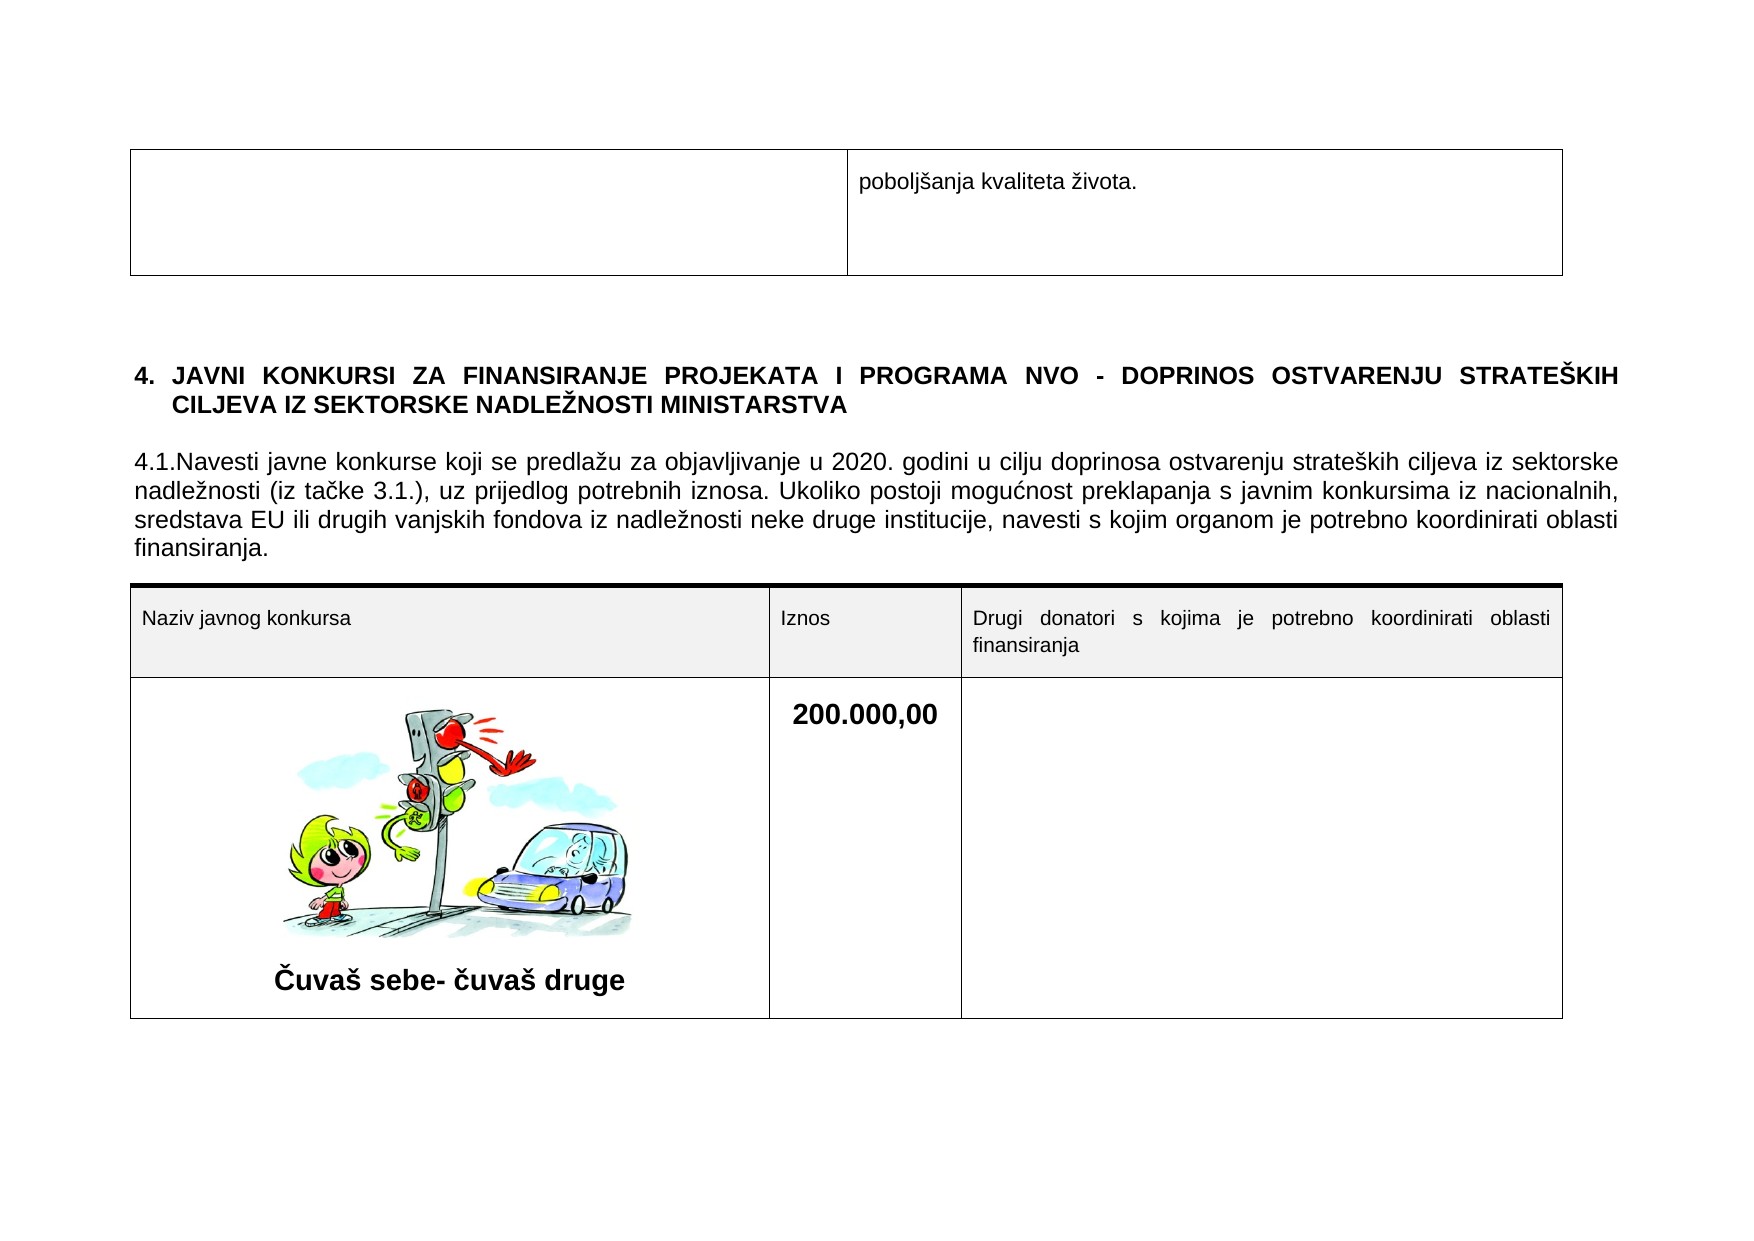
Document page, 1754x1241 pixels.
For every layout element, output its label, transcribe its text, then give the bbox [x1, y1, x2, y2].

table_header Naziv javnog konkursa [131, 588, 769, 677]
table_cell 200.000,00 [770, 678, 961, 1018]
table_cell [962, 678, 1562, 1018]
picture [257, 696, 642, 949]
table_header Drugi donatori s kojima je potrebno koordinirati oblasti finansiranja [962, 588, 1562, 677]
list 4.1.Navesti javne konkurse koji se predlažu za objavljivanje u 2020. godini u cilju doprinosa ostvarenju strateških ciljeva iz sektorske nadležnosti (iz tačke 3.1.), uz prijedlog potrebnih iznosa. Ukoliko postoji mogućnost preklapanja s javnim konkursima iz nacionalnih, sredstava EU ili drugih vanjskih fondova iz nadležnosti neke druge institucije, navesti s kojim organom je potrebno koordinirati oblasti finansiranja. [134, 447, 1621, 562]
table_header Iznos [770, 588, 961, 677]
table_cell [848, 150, 1562, 274]
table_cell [131, 150, 847, 274]
table_cell Čuvaš sebe- čuvaš druge [131, 678, 769, 1018]
list JAVNI KONKURSI ZA FINANSIRANJE PROJEKATA I PROGRAMA NVO - DOPRINOS OSTVARENJU STRATEŠKIH CILJEVA IZ SEKTORSKE NADLEŽNOSTI MINISTARSTVA [134, 361, 1621, 418]
